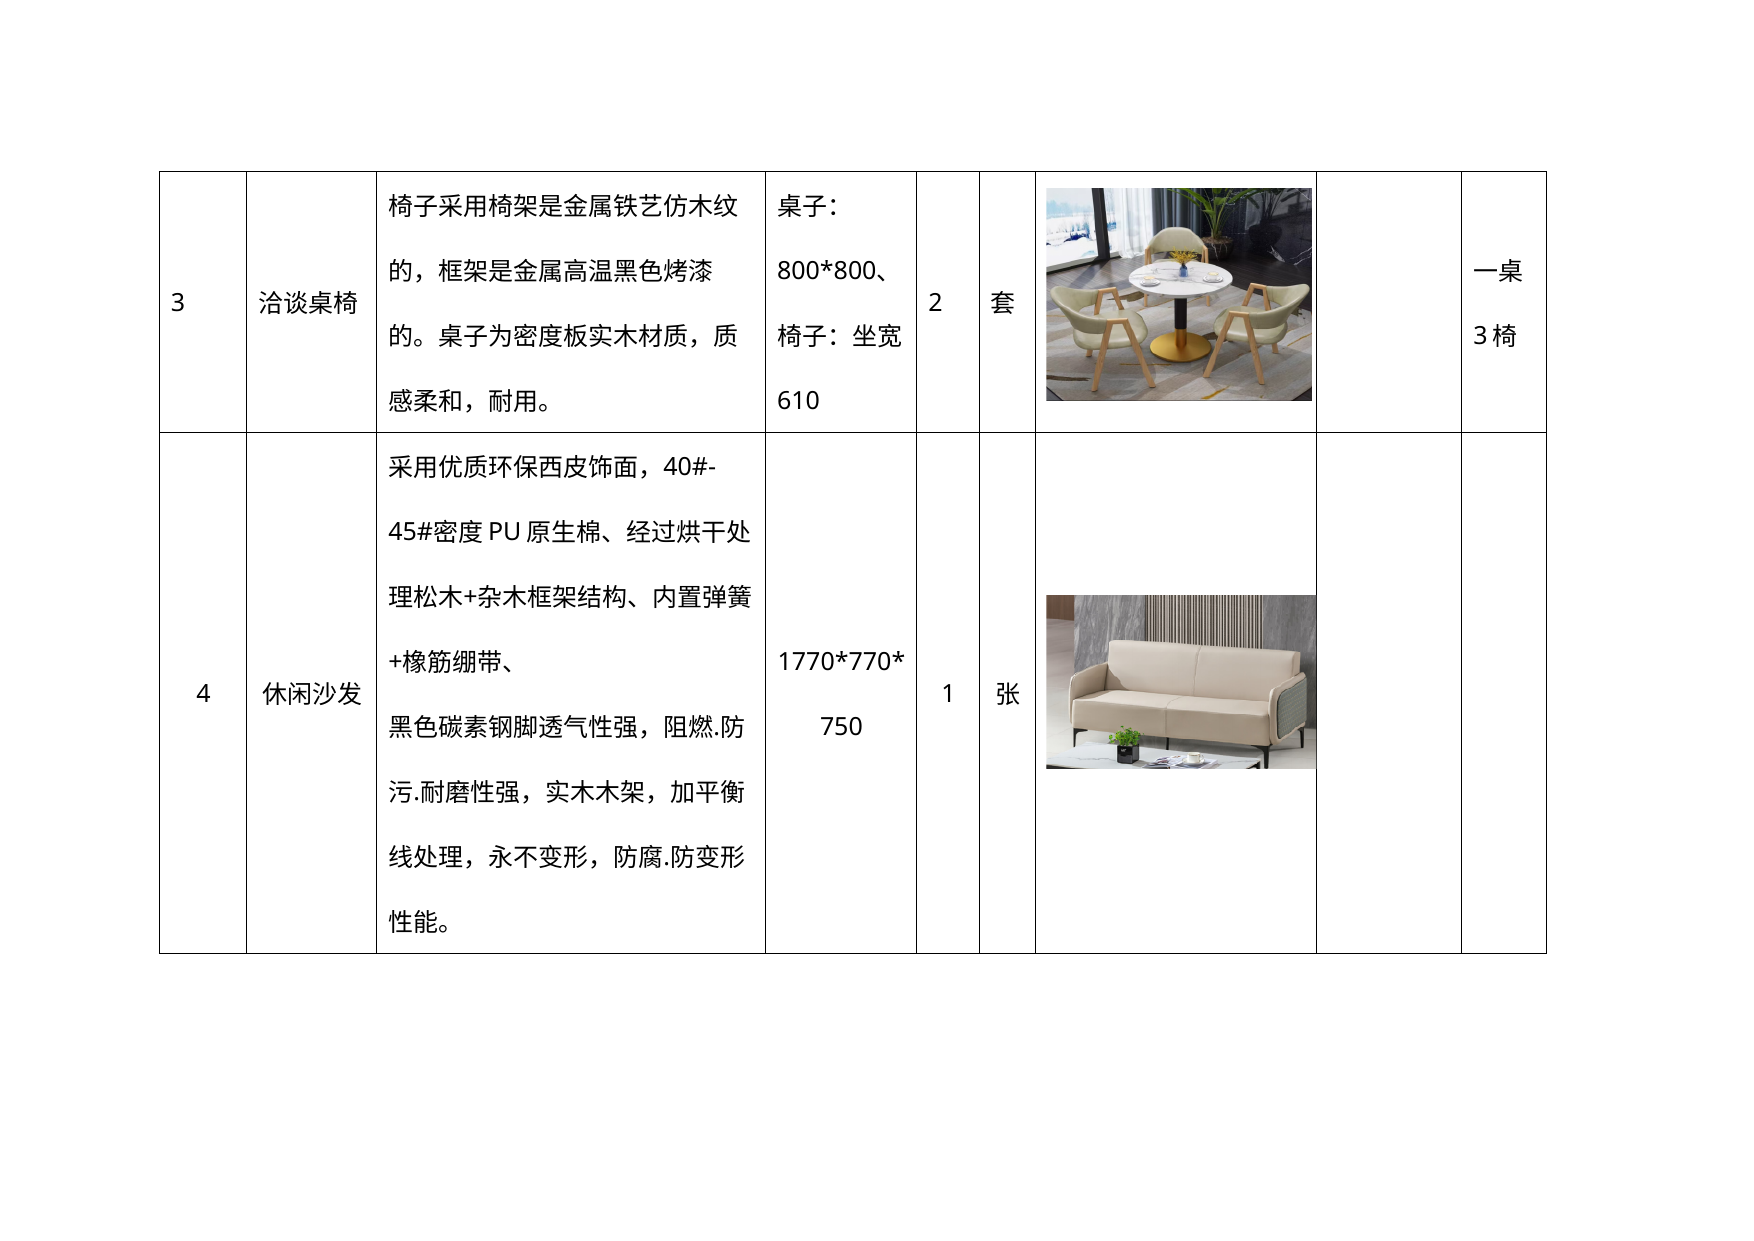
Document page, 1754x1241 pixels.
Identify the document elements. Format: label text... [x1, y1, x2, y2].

table_cell 休闲沙发 [247, 433, 376, 953]
table_cell 洽谈桌椅 [247, 172, 376, 432]
table_cell 套 [980, 172, 1035, 432]
table_cell [1317, 433, 1461, 953]
table_cell 采用优质环保西皮饰面，40#-45#密度PU原生棉、经过烘干处理松木+杂木框架结构、内置弹簧+橡筋绷带、 黑色碳素钢脚透气性强，阻燃.防污.耐磨性强，实木木架，加平衡线处理，永不变形，防腐.防变形性能。 [377, 433, 765, 953]
table_cell 2 [917, 172, 979, 432]
picture [1046, 188, 1312, 401]
table_cell [1036, 172, 1316, 432]
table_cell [377, 172, 765, 432]
table_cell 1770*770*750 [766, 433, 916, 953]
table_cell [1317, 172, 1461, 432]
table_cell 张 [980, 433, 1035, 953]
picture [1046, 595, 1317, 769]
table_cell 4 [160, 433, 246, 953]
table_cell 桌子：800*800、椅子：坐宽610 [766, 172, 916, 432]
table_cell [1036, 433, 1316, 953]
table_cell 3 [160, 172, 246, 432]
table_cell 1 [917, 433, 979, 953]
table_cell 一桌3椅 [1462, 172, 1546, 432]
table_cell [1462, 433, 1546, 953]
